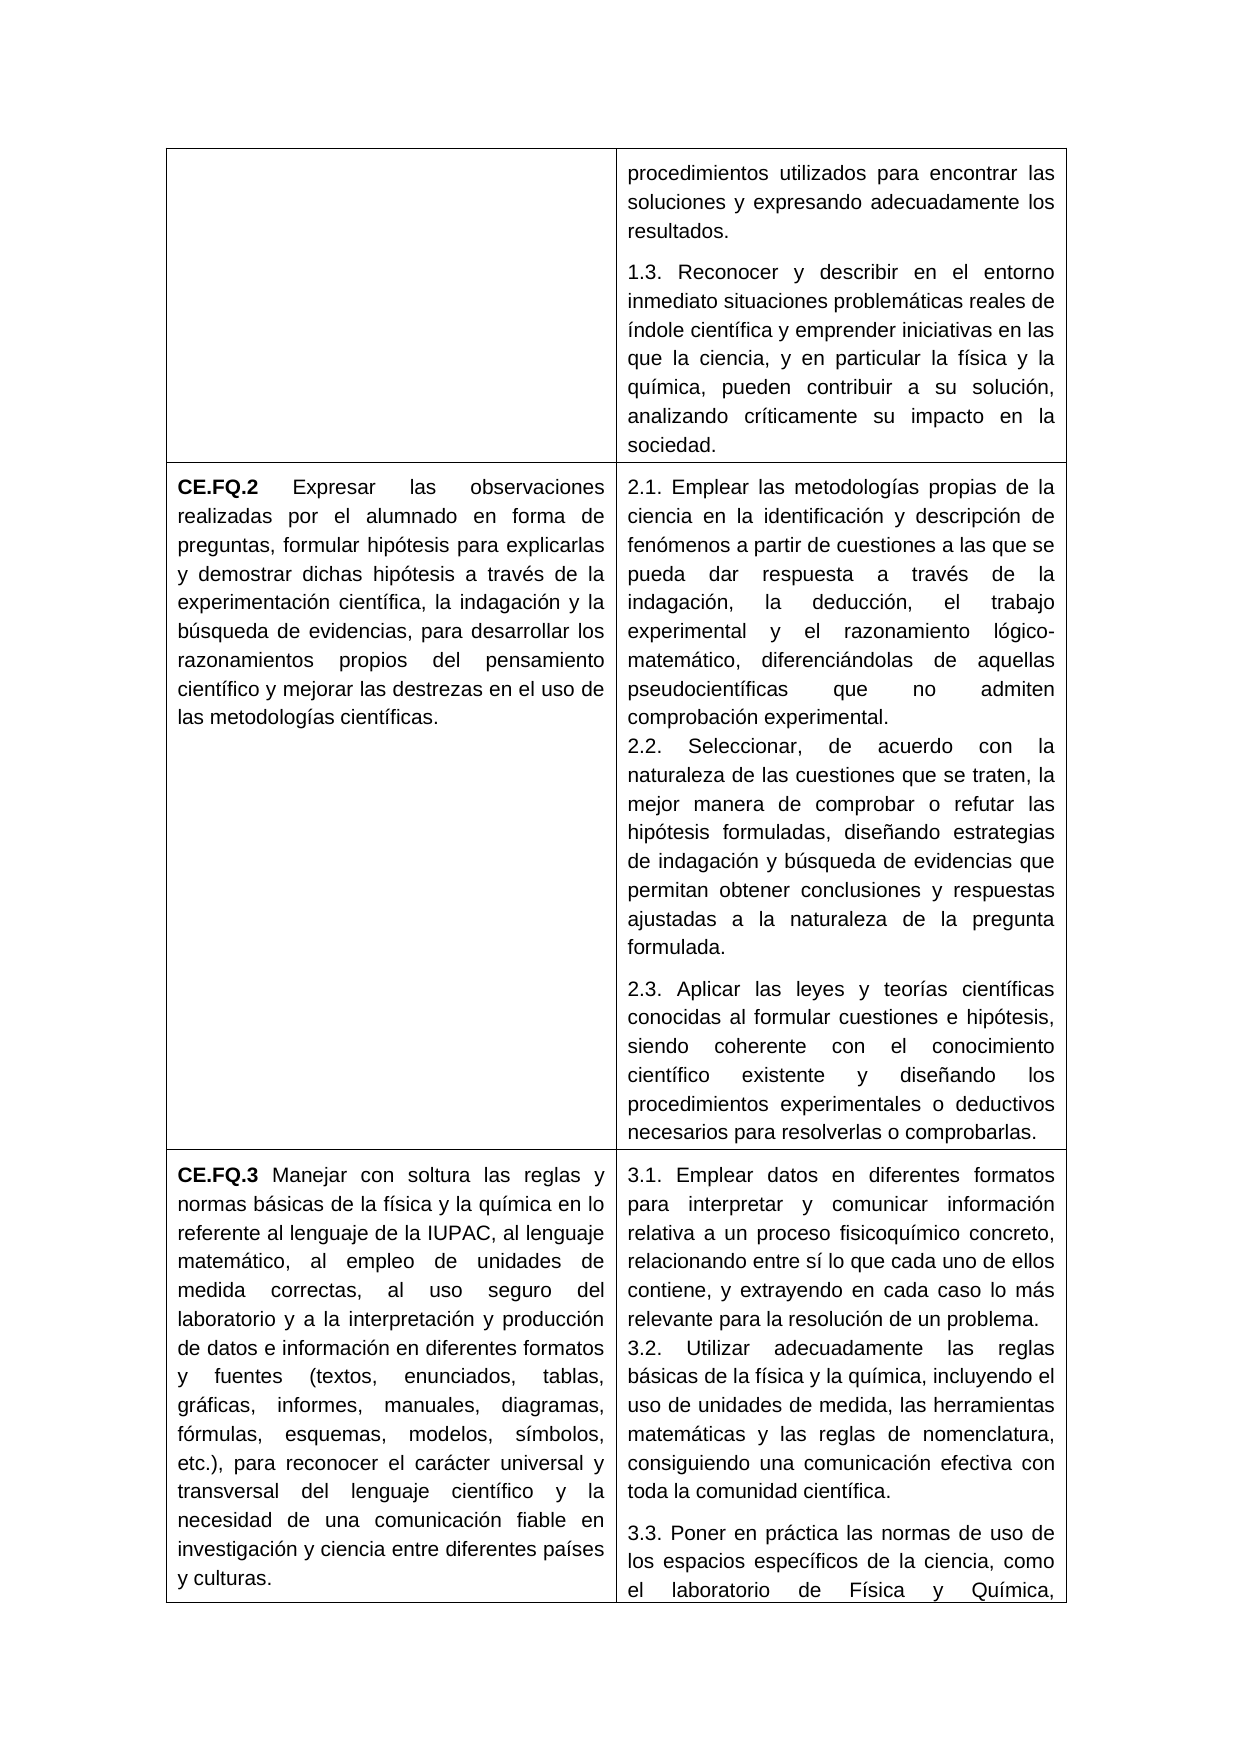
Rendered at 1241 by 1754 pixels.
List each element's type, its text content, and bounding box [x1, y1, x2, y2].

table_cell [167, 149, 616, 462]
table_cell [617, 1150, 1066, 1602]
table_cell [167, 1150, 616, 1602]
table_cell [617, 149, 1066, 462]
table_cell 2.1. Emplear las metodologías propias de la ciencia en la identificación y descripción de fenómenos a partir de cuestiones a las que se pueda dar respuesta a través de la indagación, la deducción, el trabajo experimental y el razonamiento lógico-matemático, diferenciándolas de aquellas pseudocientíficas que no admiten comprobación experimental. 2.2. Seleccionar, de acuerdo con la naturaleza de las cuestiones que se traten, la mejor manera de comprobar o refutar las hipótesis formuladas, diseñando estrategias de indagación y búsqueda de evidencias que permitan obtener conclusiones y respuestas ajustadas a la naturaleza de la pregunta formulada. 2.3. Aplicar las leyes y teorías científicas conocidas al formular cuestiones e hipótesis, siendo coherente con el conocimiento científico existente y diseñando los procedimientos experimentales o deductivos necesarios para resolverlas o comprobarlas. [617, 463, 1066, 1149]
table_cell CE.FQ.2 Expresar las observaciones realizadas por el alumnado en forma de preguntas, formular hipótesis para explicarlas y demostrar dichas hipótesis a través de la experimentación científica, la indagación y la búsqueda de evidencias, para desarrollar los razonamientos propios del pensamiento científico y mejorar las destrezas en el uso de las metodologías científicas. [167, 463, 616, 1149]
